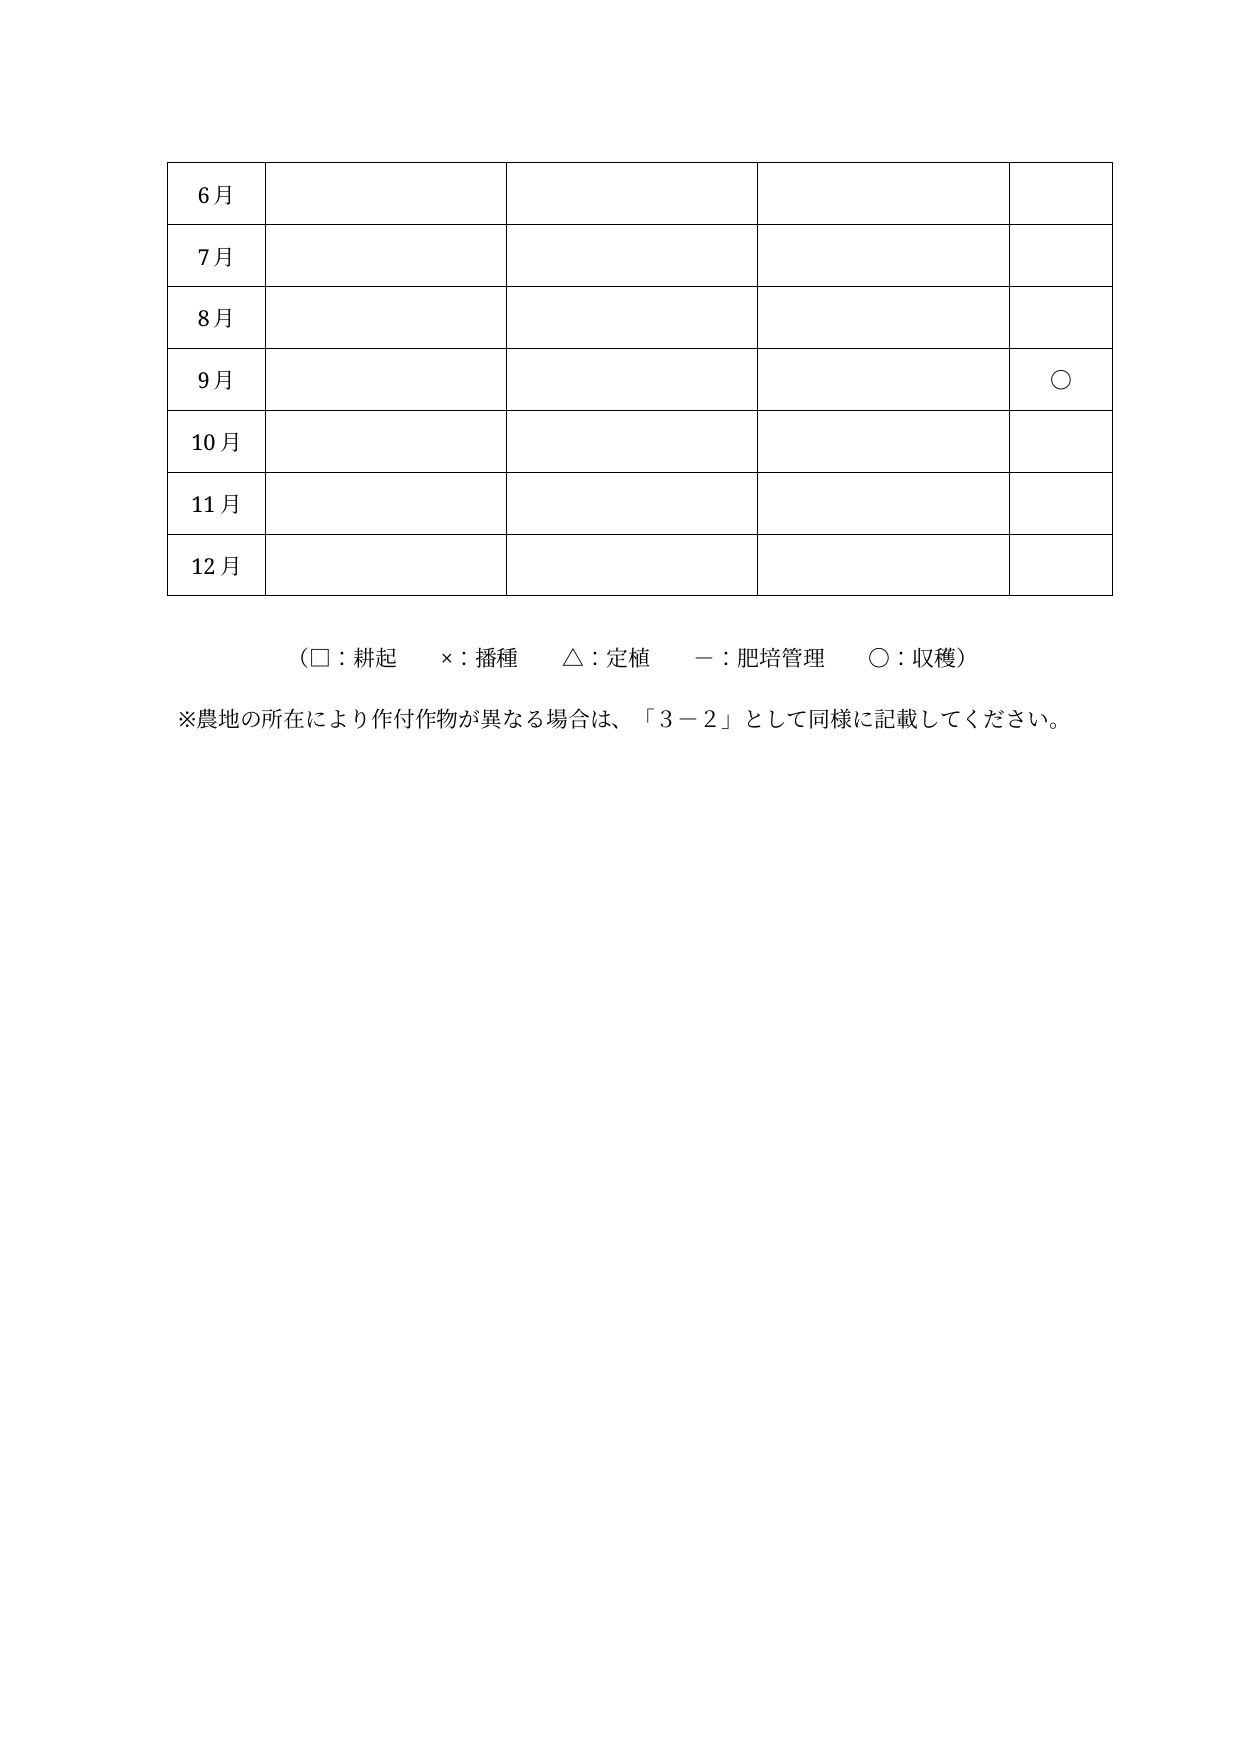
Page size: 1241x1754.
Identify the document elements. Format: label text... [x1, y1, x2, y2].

table_cell [1010, 225, 1112, 286]
table_cell 10月 [168, 411, 265, 472]
table_cell [758, 411, 1009, 472]
table_cell [266, 473, 506, 533]
table_cell [266, 225, 506, 286]
table_cell [266, 349, 506, 410]
table_cell 7月 [168, 225, 265, 286]
table_cell 12月 [168, 535, 265, 595]
table_cell [507, 535, 757, 595]
table_cell [507, 411, 757, 472]
table_cell [266, 411, 506, 472]
table_cell [507, 287, 757, 348]
table_cell [1010, 287, 1112, 348]
table_cell 6月 [168, 163, 265, 224]
text （□：耕起 ×：播種 △：定植 －：肥培管理 〇：収穫） [112, 627, 1128, 688]
table_cell [758, 349, 1009, 410]
table_cell [507, 349, 757, 410]
table_cell [758, 225, 1009, 286]
table_cell [266, 535, 506, 595]
table_cell [758, 287, 1009, 348]
table_cell 8月 [168, 287, 265, 348]
table_cell [1010, 535, 1112, 595]
table_cell [1010, 163, 1112, 224]
table_cell 9月 [168, 349, 265, 410]
table_cell [507, 163, 757, 224]
table_cell 11月 [168, 473, 265, 533]
table_cell 〇 [1010, 349, 1112, 410]
table_cell [1010, 473, 1112, 533]
table_cell [507, 473, 757, 533]
table_cell [1010, 411, 1112, 472]
table_cell [758, 535, 1009, 595]
text ※農地の所在により作付作物が異なる場合は、「３－２」として同様に記載してください。 [112, 688, 1128, 748]
table_cell [758, 163, 1009, 224]
table_cell [758, 473, 1009, 533]
table_cell [507, 225, 757, 286]
table_cell [266, 287, 506, 348]
table_cell [266, 163, 506, 224]
